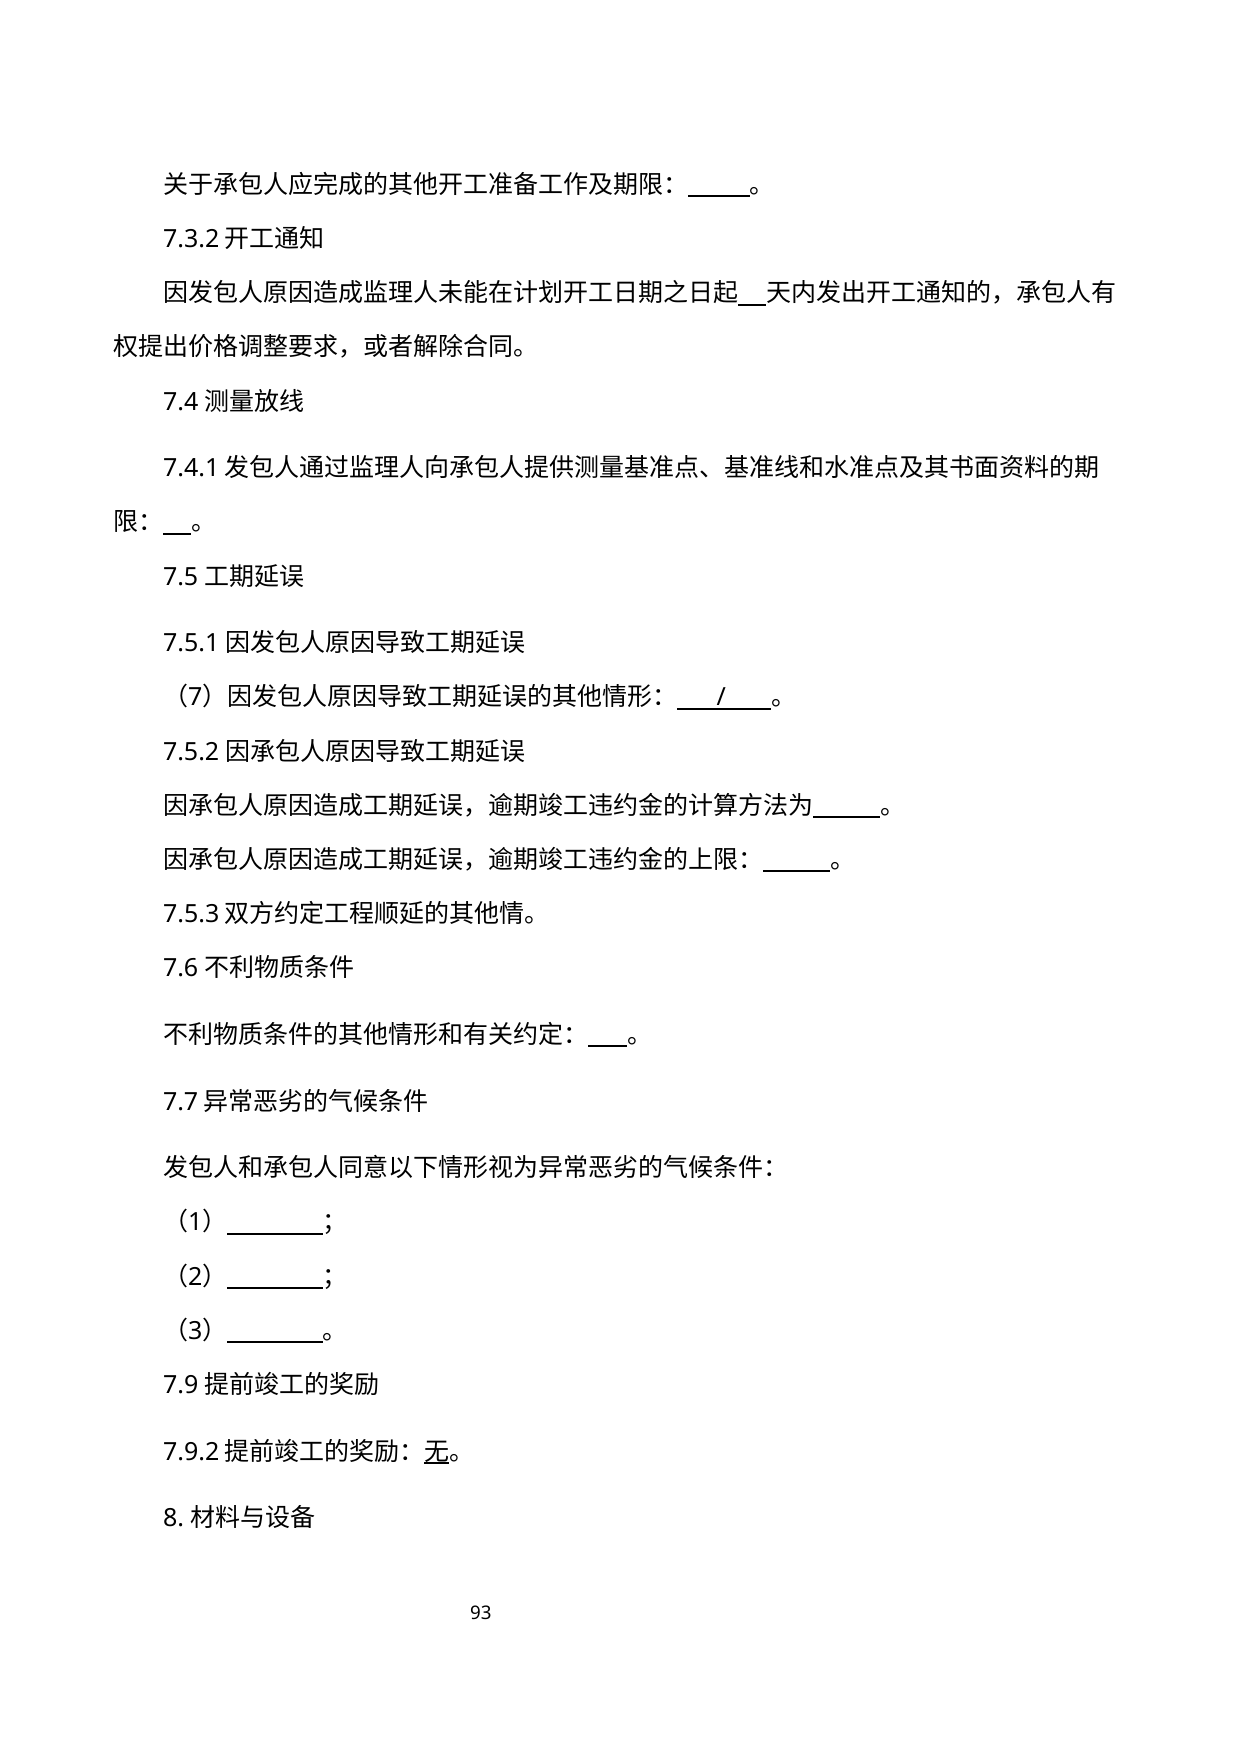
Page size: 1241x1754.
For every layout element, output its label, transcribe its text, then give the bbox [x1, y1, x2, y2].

text 因承包人原因造成工期延误，逾期竣工违约金的计算方法为 。 [113, 771, 1129, 825]
text 因发包人原因造成监理人未能在计划开工日期之日起 天内发出开工通知的，承包人有权提出价格调整要求，或者解除合同。 [113, 258, 1129, 367]
text 8. 材料与设备 [113, 1483, 1129, 1537]
text 7.7异常恶劣的气候条件 [113, 1067, 1129, 1121]
text 7.9 提前竣工的奖励 [113, 1350, 1129, 1404]
text 7.5.1 因发包人原因导致工期延误 [113, 608, 1129, 662]
text 7.5.3双方约定工程顺延的其他情。 [113, 879, 1129, 933]
text 7.5 工期延误 [113, 542, 1129, 596]
text 因承包人原因造成工期延误，逾期竣工违约金的上限： 。 [113, 825, 1129, 879]
text （7）因发包人原因导致工期延误的其他情形： / 。 [113, 662, 1129, 717]
text 7.5.2 因承包人原因导致工期延误 [113, 717, 1129, 771]
text 发包人和承包人同意以下情形视为异常恶劣的气候条件： [113, 1133, 1129, 1187]
text 7.4.1发包人通过监理人向承包人提供测量基准点、基准线和水准点及其书面资料的期限： 。 [113, 433, 1129, 542]
text （3） 。 [113, 1296, 1129, 1350]
text 不利物质条件的其他情形和有关约定： 。 [113, 1000, 1129, 1054]
text （1） ； [113, 1187, 1129, 1242]
text 7.3.2开工通知 [113, 204, 1129, 258]
text 关于承包人应完成的其他开工准备工作及期限： 。 [113, 150, 1129, 204]
text 7.9.2提前竣工的奖励：无。 [113, 1417, 1129, 1471]
text 7.6 不利物质条件 [113, 933, 1129, 987]
text 7.4 测量放线 [113, 367, 1129, 421]
text （2） ； [113, 1242, 1129, 1296]
